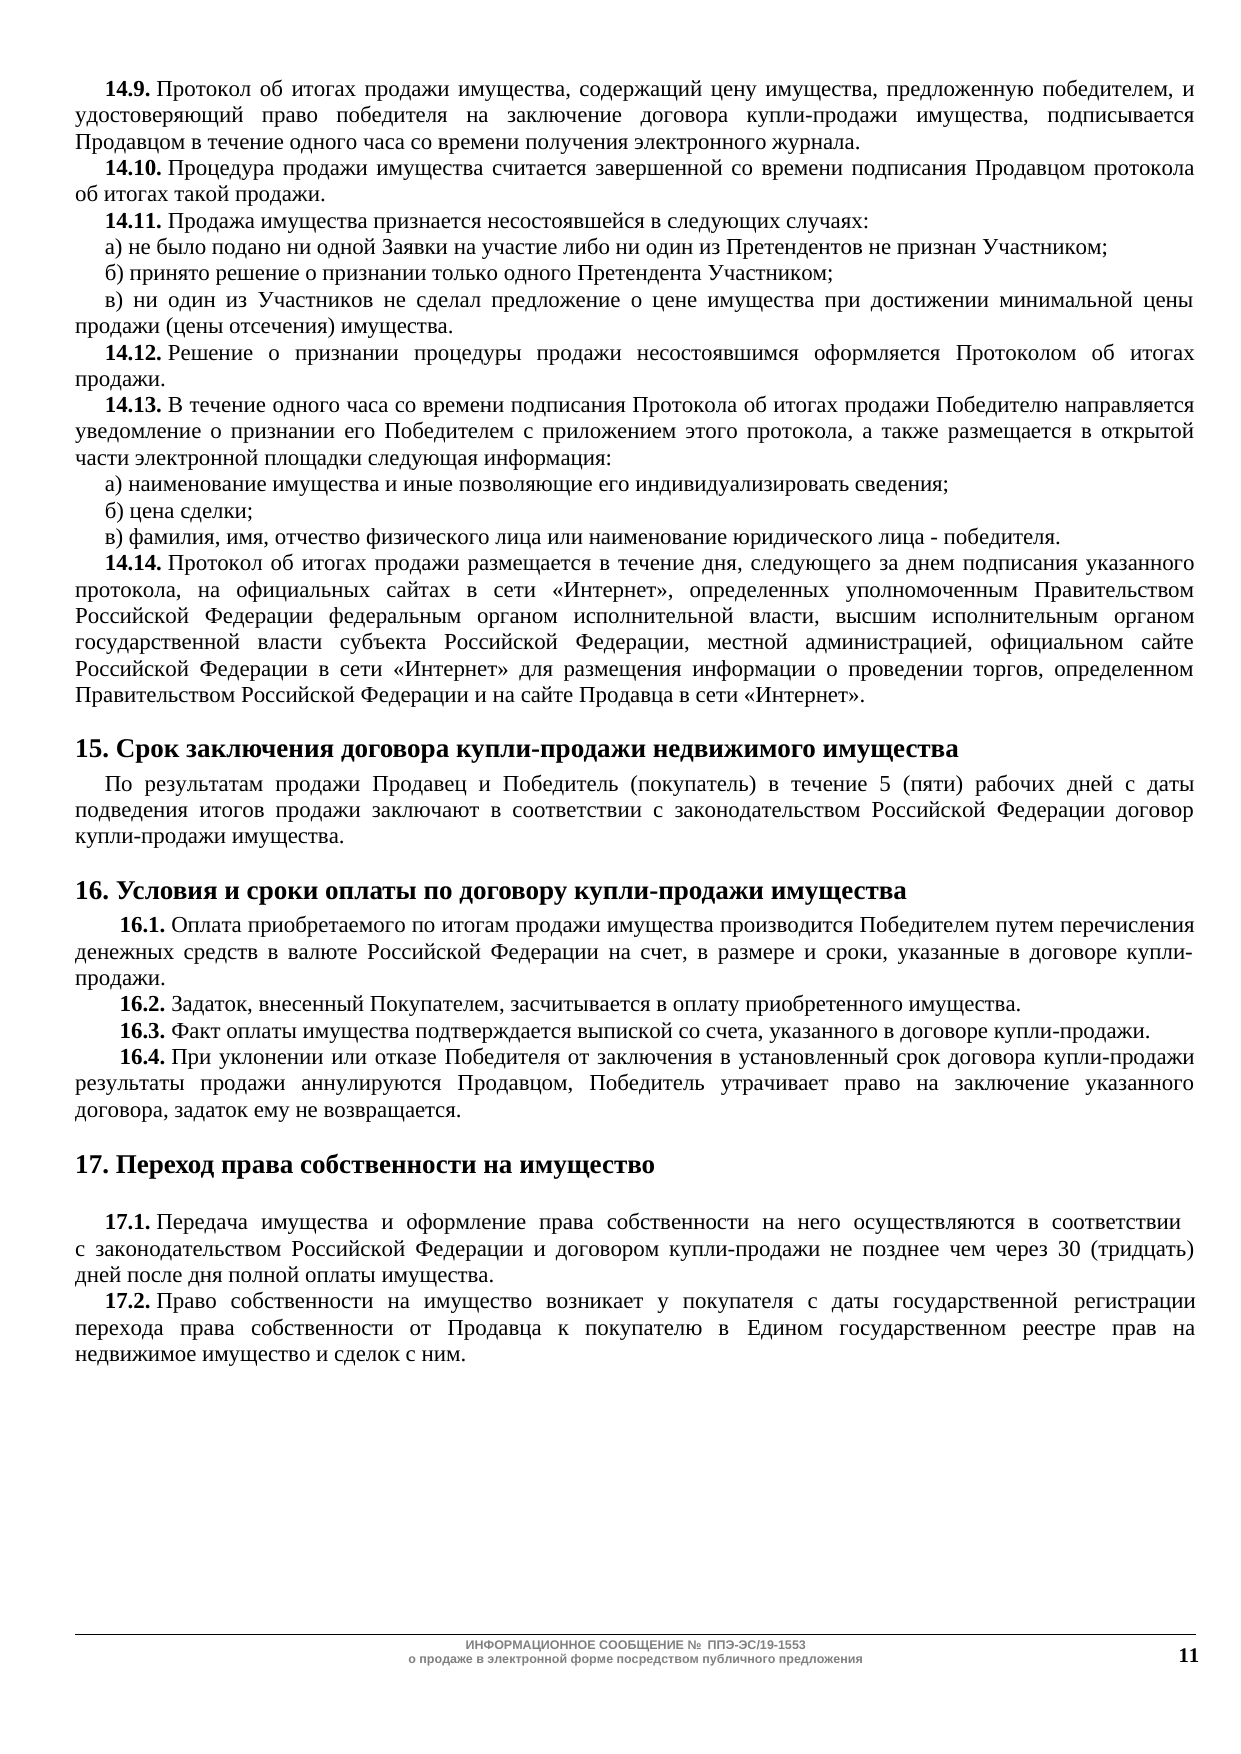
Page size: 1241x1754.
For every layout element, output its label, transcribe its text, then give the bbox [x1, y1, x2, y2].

text в) ни один из Участников не сделал предложение о цене имущества при достижении минимальной цены продажи (цены отсечения) имущества. [75, 286, 1196, 338]
text 16.4. При уклонении или отказе Победителя от заключения в установленный срок договора купли-продажи результаты продажи аннулируются Продавцом, Победитель утрачивает право на заключение указанного договора, задаток ему не возвращается. [75, 1043, 1196, 1122]
text 14.9. Протокол об итогах продажи имущества, содержащий цену имущества, предложенную победителем, и удостоверяющий право победителя на заключение договора купли-продажи имущества, подписывается Продавцом в течение одного часа со времени получения электронного журнала. [75, 75, 1196, 154]
text б) принято решение о признании только одного Претендента Участником; [75, 259, 1196, 286]
text а) наименование имущества и иные позволяющие его индивидуализировать сведения; [75, 470, 1196, 497]
text в) фамилия, имя, отчество физического лица или наименование юридического лица - победителя. [75, 523, 1196, 549]
subtitle 16. Условия и сроки оплаты по договору купли-продажи имущества [75, 874, 1196, 905]
text 17.1. Передача имущества и оформление права собственности на него осуществляются в соответствии с законодательством Российской Федерации и договором купли-продажи не позднее чем через 30 (тридцать) дней после дня полной оплаты имущества. [75, 1208, 1196, 1287]
text 16.1. Оплата приобретаемого по итогам продажи имущества производится Победителем путем перечисления денежных средств в валюте Российской Федерации на счет, в размере и сроки, указанные в договоре купли-продажи. [75, 911, 1196, 990]
subtitle 17. Переход права собственности на имущество [75, 1148, 1196, 1180]
text 16.3. Факт оплаты имущества подтверждается выпиской со счета, указанного в договоре купли-продажи. [75, 1017, 1196, 1043]
text 14.10. Процедура продажи имущества считается завершенной со времени подписания Продавцом протокола об итогах такой продажи. [75, 154, 1196, 207]
text 16.2. Задаток, внесенный Покупателем, засчитывается в оплату приобретенного имущества. [75, 990, 1196, 1017]
text 14.13. В течение одного часа со времени подписания Протокола об итогах продажи Победителю направляется уведомление о признании его Победителем с приложением этого протокола, а также размещается в открытой части электронной площадки следующая информация: [75, 391, 1196, 470]
text По результатам продажи Продавец и Победитель (покупатель) в течение 5 (пяти) рабочих дней с даты подведения итогов продажи заключают в соответствии с законодательством Российской Федерации договор купли-продажи имущества. [75, 770, 1196, 849]
text а) не было подано ни одной Заявки на участие либо ни один из Претендентов не признан Участником; [75, 233, 1196, 259]
text 17.2. Право собственности на имущество возникает у покупателя с даты государственной регистрации перехода права собственности от Продавца к покупателю в Едином государственном реестре прав на недвижимое имущество и сделок с ним. [75, 1287, 1196, 1367]
text 14.11. Продажа имущества признается несостоявшейся в следующих случаях: [75, 207, 1196, 233]
subtitle 15. Срок заключения договора купли-продажи недвижимого имущества [75, 732, 1196, 764]
text б) цена сделки; [75, 497, 1196, 523]
text 14.12. Решение о признании процедуры продажи несостоявшимся оформляется Протоколом об итогах продажи. [75, 338, 1196, 391]
text 14.14. Протокол об итогах продажи размещается в течение дня, следующего за днем подписания указанного протокола, на официальных сайтах в сети «Интернет», определенных уполномоченным Правительством Российской Федерации федеральным органом исполнительной власти, высшим исполнительным органом государственной власти субъекта Российской Федерации, местной администрацией, официальном сайте Российской Федерации в сети «Интернет» для размещения информации о проведении торгов, определенном Правительством Российской Федерации и на сайте Продавца в сети «Интернет». [75, 549, 1196, 707]
